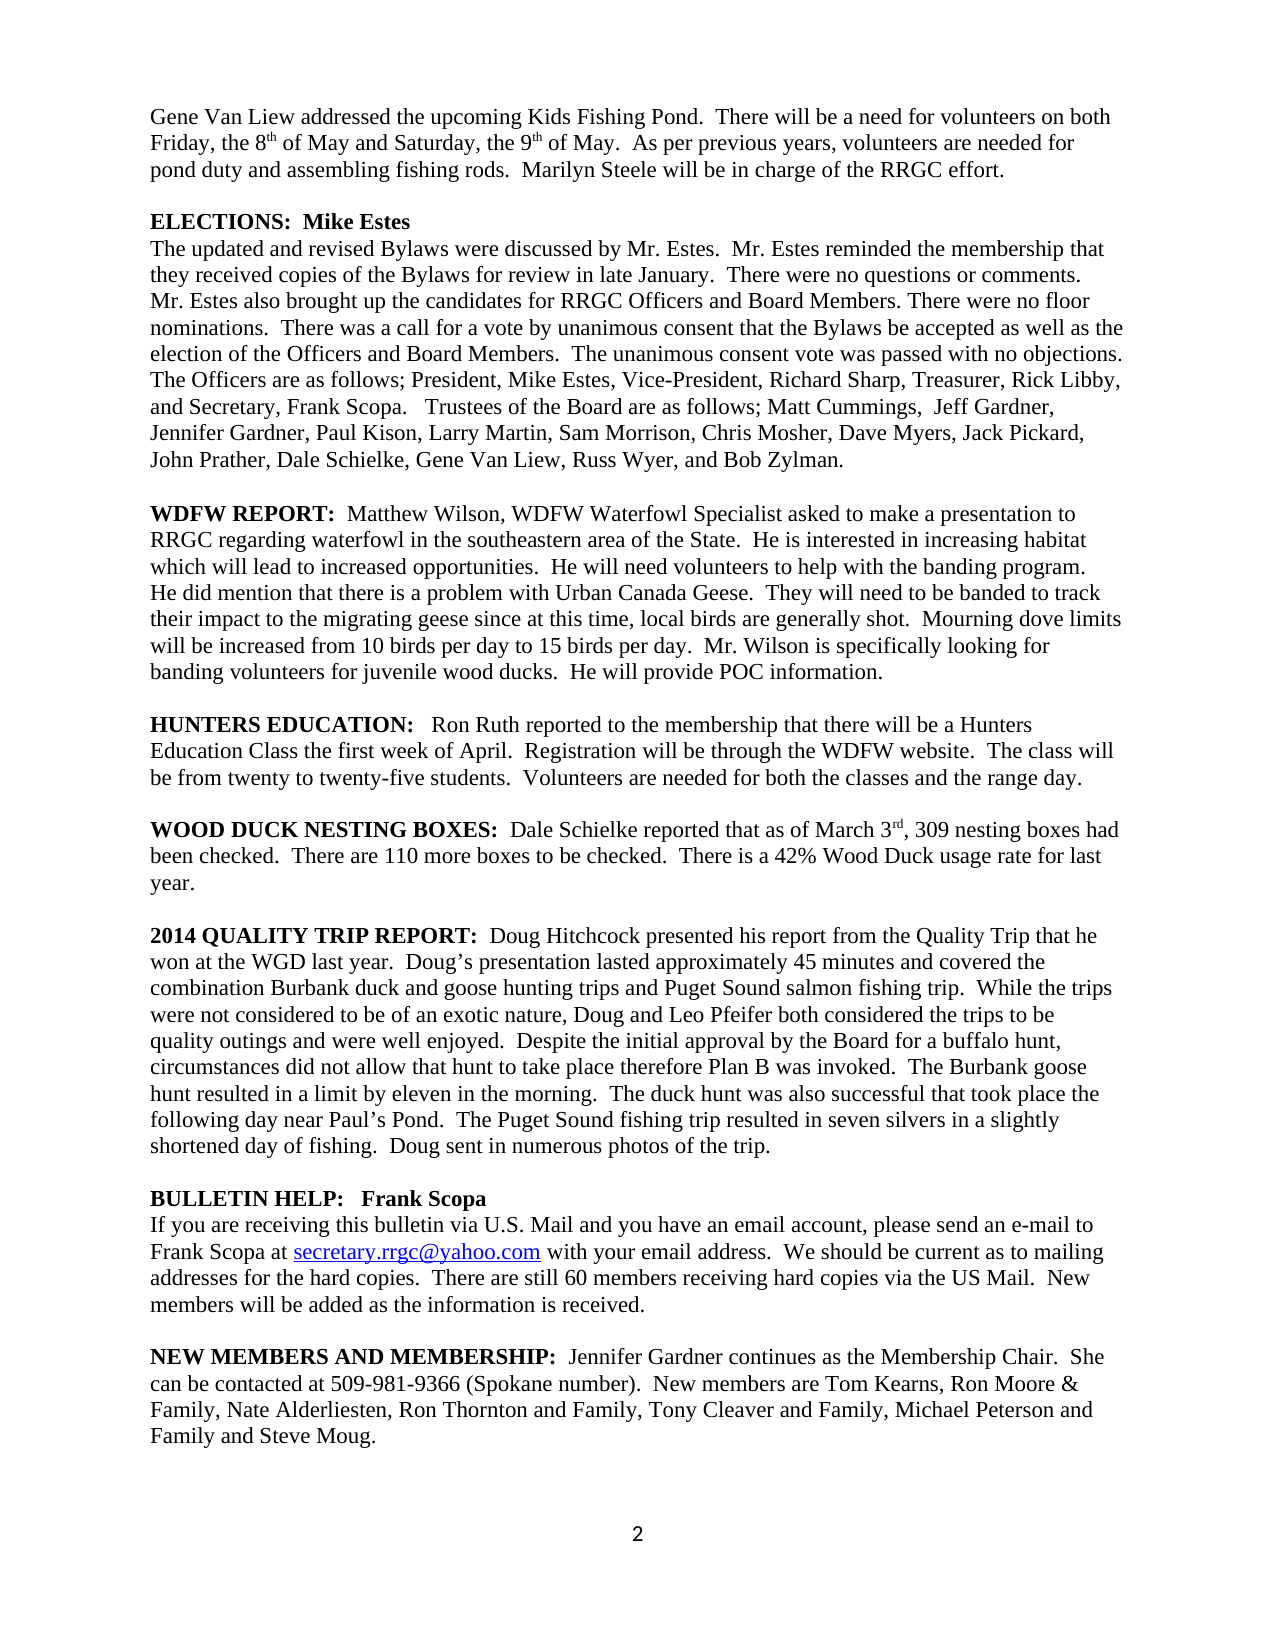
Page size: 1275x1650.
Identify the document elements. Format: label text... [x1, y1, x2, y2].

text NEW MEMBERS AND MEMBERSHIP: Jennifer Gardner continues as the Membership Chair. She can be contacted at 509-981-9366 (Spokane number). New members are Tom Kearns, Ron Moore & Family, Nate Alderliesten, Ron Thornton and Family, Tony Cleaver and Family, Michael Peterson and Family and Steve Moug. [150, 1343, 1125, 1449]
text ELECTIONS: Mike Estes [150, 208, 1125, 235]
text HUNTERS EDUCATION: Ron Ruth reported to the membership that there will be a Hunters Education Class the first week of April. Registration will be through the WDFW website. The class will be from twenty to twenty-five students. Volunteers are needed for both the classes and the range day. [150, 711, 1125, 790]
text WOOD DUCK NESTING BOXES: Dale Schielke reported that as of March 3rd, 309 nesting boxes had been checked. There are 110 more boxes to be checked. There is a 42% Wood Duck usage rate for last year. [150, 816, 1125, 895]
text If you are receiving this bulletin via U.S. Mail and you have an email account, please send an e-mail to Frank Scopa at secretary.rrgc@yahoo.com with your email address. We should be current as to mailing addresses for the hard copies. There are still 60 members receiving hard copies via the US Mail. New members will be added as the information is received. [150, 1212, 1125, 1317]
text Gene Van Liew addressed the upcoming Kids Fishing Pond. There will be a need for volunteers on both Friday, the 8th of May and Saturday, the 9th of May. As per previous years, volunteers are needed for pond duty and assembling fishing rods. Marilyn Steele will be in charge of the RRGC effort. [150, 103, 1125, 182]
text BULLETIN HELP: Frank Scopa [150, 1185, 1125, 1212]
text The updated and revised Bylaws were discussed by Mr. Estes. Mr. Estes reminded the membership that they received copies of the Bylaws for review in late January. There were no questions or comments. Mr. Estes also brought up the candidates for RRGC Officers and Board Members. There were no floor nominations. There was a call for a vote by unanimous consent that the Bylaws be accepted as well as the election of the Officers and Board Members. The unanimous consent vote was passed with no objections. The Officers are as follows; President, Mike Estes, Vice-President, Richard Sharp, Treasurer, Rick Libby, and Secretary, Frank Scopa. Trustees of the Board are as follows; Matt Cummings, Jeff Gardner, Jennifer Gardner, Paul Kison, Larry Martin, Sam Morrison, Chris Mosher, Dave Myers, Jack Pickard, John Prather, Dale Schielke, Gene Van Liew, Russ Wyer, and Bob Zylman. [150, 235, 1125, 472]
text 2014 QUALITY TRIP REPORT: Doug Hitchcock presented his report from the Quality Trip that he won at the WGD last year. Doug’s presentation lasted approximately 45 minutes and covered the combination Burbank duck and goose hunting trips and Puget Sound salmon fishing trip. While the trips were not considered to be of an exotic nature, Doug and Leo Pfeifer both considered the trips to be quality outings and were well enjoyed. Despite the initial approval by the Board for a buffalo hunt, circumstances did not allow that hunt to take place therefore Plan B was invoked. The Burbank goose hunt resulted in a limit by eleven in the morning. The duck hunt was also successful that took place the following day near Paul’s Pond. The Puget Sound fishing trip resulted in seven silvers in a slightly shortened day of fishing. Doug sent in numerous photos of the trip. [150, 922, 1125, 1159]
text WDFW REPORT: Matthew Wilson, WDFW Waterfowl Specialist asked to make a presentation to RRGC regarding waterfowl in the southeastern area of the State. He is interested in increasing habitat which will lead to increased opportunities. He will need volunteers to help with the banding program. He did mention that there is a problem with Urban Canada Geese. They will need to be banded to track their impact to the migrating geese since at this time, local birds are generally shot. Mourning dove limits will be increased from 10 birds per day to 15 birds per day. Mr. Wilson is specifically looking for banding volunteers for juvenile wood ducks. He will provide POC information. [150, 500, 1125, 684]
